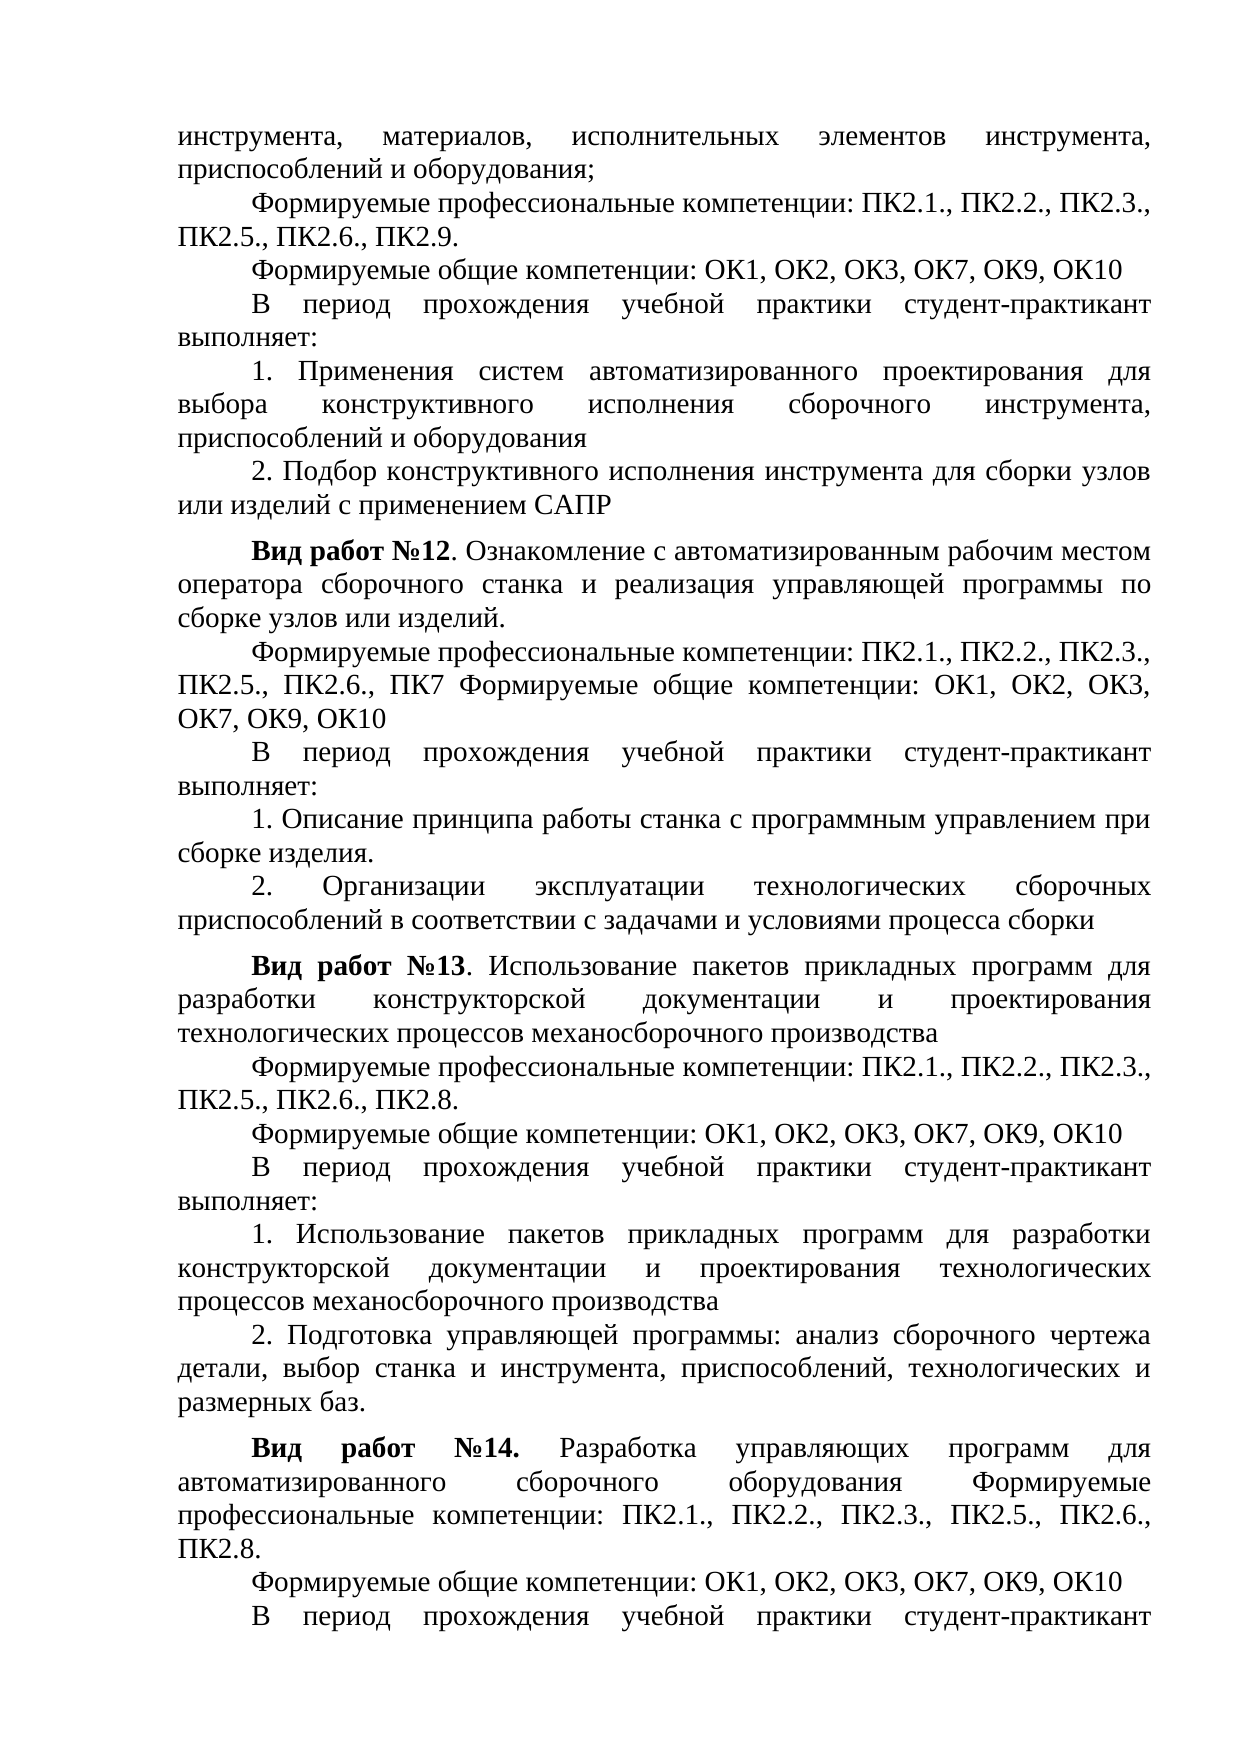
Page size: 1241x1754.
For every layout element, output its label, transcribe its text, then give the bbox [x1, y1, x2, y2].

text В период прохождения учебной практики студент-практикант выполняет: [177, 734, 1152, 801]
text 2. Подбор конструктивного исполнения инструмента для сборки узлов или изделий с применением САПР [177, 453, 1152, 521]
text Формируемые профессиональные компетенции: ПК2.1., ПК2.2., ПК2.3., ПК2.5., ПК2.6., ПК2.8. [177, 1049, 1152, 1116]
text Вид работ №12. Ознакомление с автоматизированным рабочим местом оператора сборочного станка и реализация управляющей программы по сборке узлов или изделий. [177, 533, 1152, 634]
text ПК2.5., ПК2.6., ПК7 Формируемые общие компетенции: ОК1, ОК2, ОК3, ОК7, ОК9, ОК10 [177, 667, 1152, 734]
text В период прохождения учебной практики студент-практикант выполняет: [177, 286, 1152, 353]
text Формируемые общие компетенции: ОК1, ОК2, ОК3, ОК7, ОК9, ОК10 [177, 1116, 1152, 1149]
text Формируемые общие компетенции: ОК1, ОК2, ОК3, ОК7, ОК9, ОК10 [177, 1564, 1152, 1598]
text 1. Применения систем автоматизированного проектирования для выбора конструктивного исполнения сборочного инструмента, приспособлений и оборудования [177, 353, 1152, 453]
text Формируемые профессиональные компетенции: ПК2.1., ПК2.2., ПК2.3., ПК2.5., ПК2.6., ПК2.9. [177, 185, 1152, 252]
text 2. Подготовка управляющей программы: анализ сборочного чертежа детали, выбор станка и инструмента, приспособлений, технологических и размерных баз. [177, 1317, 1152, 1418]
text 2. Организации эксплуатации технологических сборочных приспособлений в соответствии с задачами и условиями процесса сборки [177, 868, 1152, 936]
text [177, 1598, 1152, 1631]
text 1. Использование пакетов прикладных программ для разработки конструкторской документации и проектирования технологических процессов механосборочного производства [177, 1216, 1152, 1317]
text 1. Описание принципа работы станка с программным управлением при сборке изделия. [177, 801, 1152, 868]
text Формируемые профессиональные компетенции: ПК2.1., ПК2.2., ПК2.3., [251, 634, 1152, 667]
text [177, 118, 1152, 185]
text Вид работ №14. Разработка управляющих программ для автоматизированного сборочного оборудования Формируемые профессиональные компетенции: ПК2.1., ПК2.2., ПК2.3., ПК2.5., ПК2.6., ПК2.8. [177, 1430, 1152, 1564]
text Формируемые общие компетенции: ОК1, ОК2, ОК3, ОК7, ОК9, ОК10 [177, 252, 1152, 286]
text В период прохождения учебной практики студент-практикант выполняет: [177, 1149, 1152, 1216]
text Вид работ №13. Использование пакетов прикладных программ для разработки конструкторской документации и проектирования технологических процессов механосборочного производства [177, 948, 1152, 1049]
